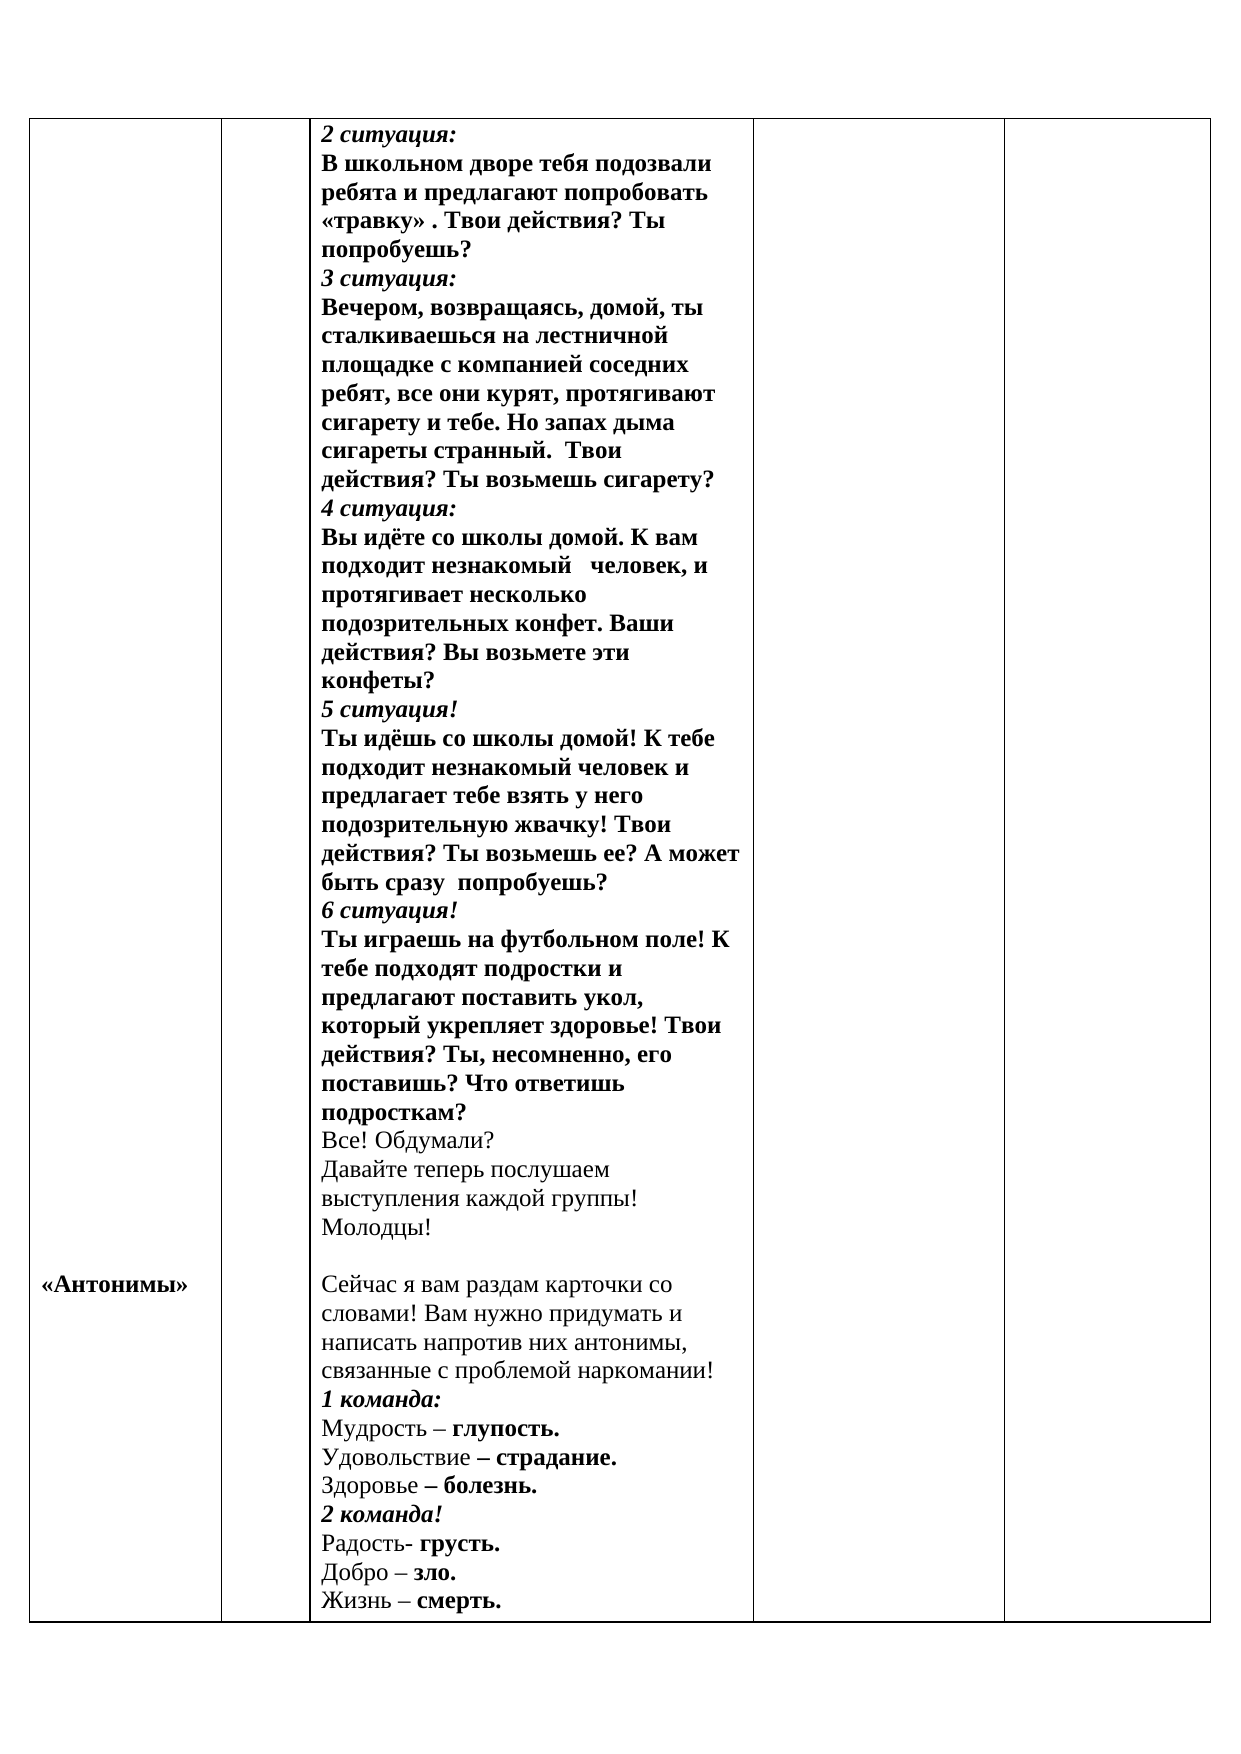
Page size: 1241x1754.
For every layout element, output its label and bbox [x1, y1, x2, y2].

table_cell [311, 119, 753, 1621]
table_cell [1005, 119, 1210, 1621]
table_cell [222, 119, 309, 1621]
table_cell [30, 119, 221, 1621]
table_cell [754, 119, 1004, 1621]
